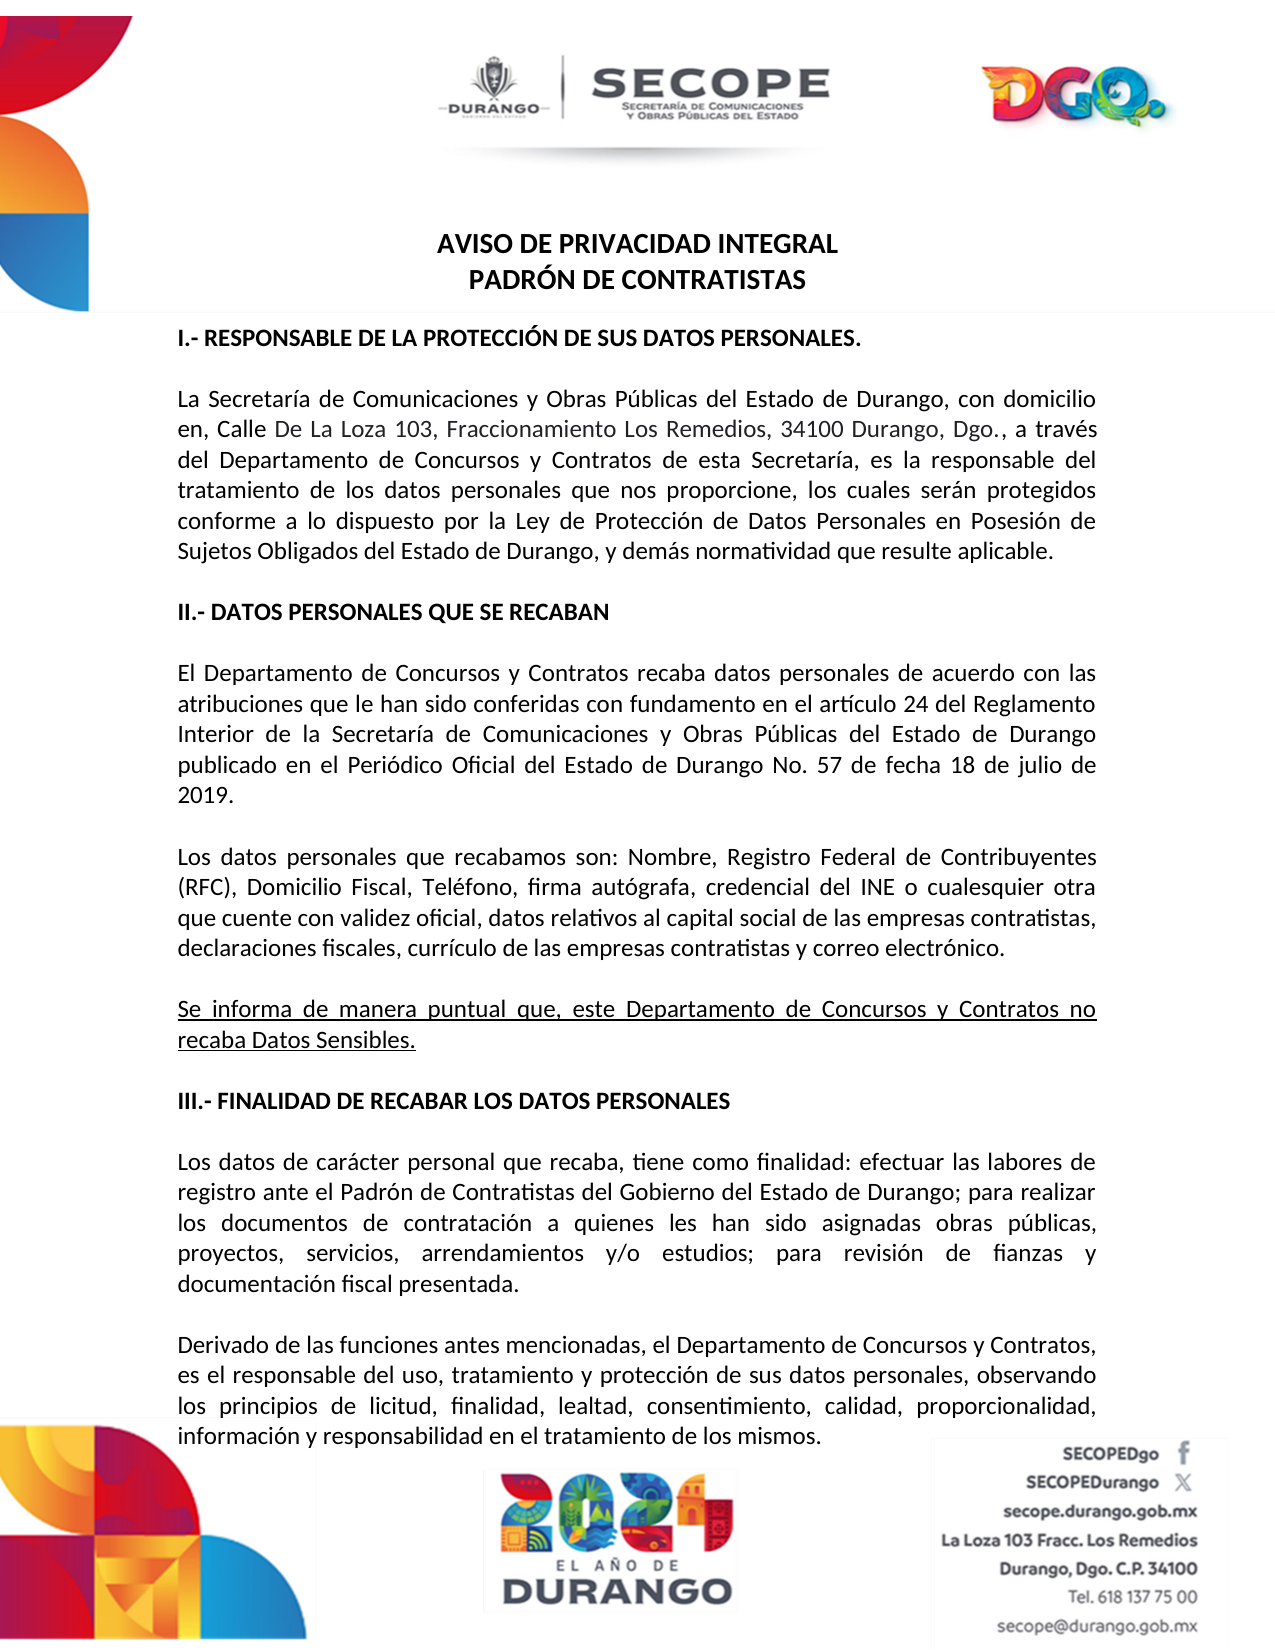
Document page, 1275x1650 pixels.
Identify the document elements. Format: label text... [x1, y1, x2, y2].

picture [0, 16, 1275, 1649]
text PADRÓN DE CONTRATISTAS [177, 261, 1098, 296]
text Los datos de carácter personal que recaba, tiene como finalidad: efectuar las labores de registro ante el Padrón de Contratistas del Gobierno del Estado de Durango; para realizar los documentos de contratación a quienes les han sido asignadas obras públicas, proyectos, servicios, arrendamientos y/o estudios; para revisión de fianzas y documentación fiscal presentada. [177, 1146, 1098, 1298]
text II.- DATOS PERSONALES QUE SE RECABAN [177, 596, 1098, 627]
text I.- RESPONSABLE DE LA PROTECCIÓN DE SUS DATOS PERSONALES. [177, 322, 1098, 352]
text Los datos personales que recabamos son: Nombre, Registro Federal de Contribuyentes (RFC), Domicilio Fiscal, Teléfono, firma autógrafa, credencial del INE o cualesquier otra que cuente con validez oficial, datos relativos al capital social de las empresas contratistas, declaraciones fiscales, currículo de las empresas contratistas y correo electrónico. [177, 841, 1098, 963]
text Derivado de las funciones antes mencionadas, el Departamento de Concursos y Contratos, es el responsable del uso, tratamiento y protección de sus datos personales, observando los principios de licitud, finalidad, lealtad, consentimiento, calidad, proporcionalidad, información y responsabilidad en el tratamiento de los mismos. [177, 1329, 1098, 1451]
text El Departamento de Concursos y Contratos recaba datos personales de acuerdo con las atribuciones que le han sido conferidas con fundamento en el artículo 24 del Reglamento Interior de la Secretaría de Comunicaciones y Obras Públicas del Estado de Durango publicado en el Periódico Oficial del Estado de Durango No. 57 de fecha 18 de julio de 2019. [177, 657, 1098, 810]
text III.- FINALIDAD DE RECABAR LOS DATOS PERSONALES [177, 1085, 1098, 1115]
text AVISO DE PRIVACIDAD INTEGRAL [177, 225, 1098, 261]
text La Secretaría de Comunicaciones y Obras Públicas del Estado de Durango, con domicilio en, Calle De La Loza 103, Fraccionamiento Los Remedios, 34100 Durango, Dgo., a través del Departamento de Concursos y Contratos de esta Secretaría, es la responsable del tratamiento de los datos personales que nos proporcione, los cuales serán protegidos conforme a lo dispuesto por la Ley de Protección de Datos Personales en Posesión de Sujetos Obligados del Estado de Durango, y demás normatividad que resulte aplicable. [177, 383, 1098, 566]
text Se informa de manera puntual que, este Departamento de Concursos y Contratos no recaba Datos Sensibles. [177, 993, 1098, 1054]
